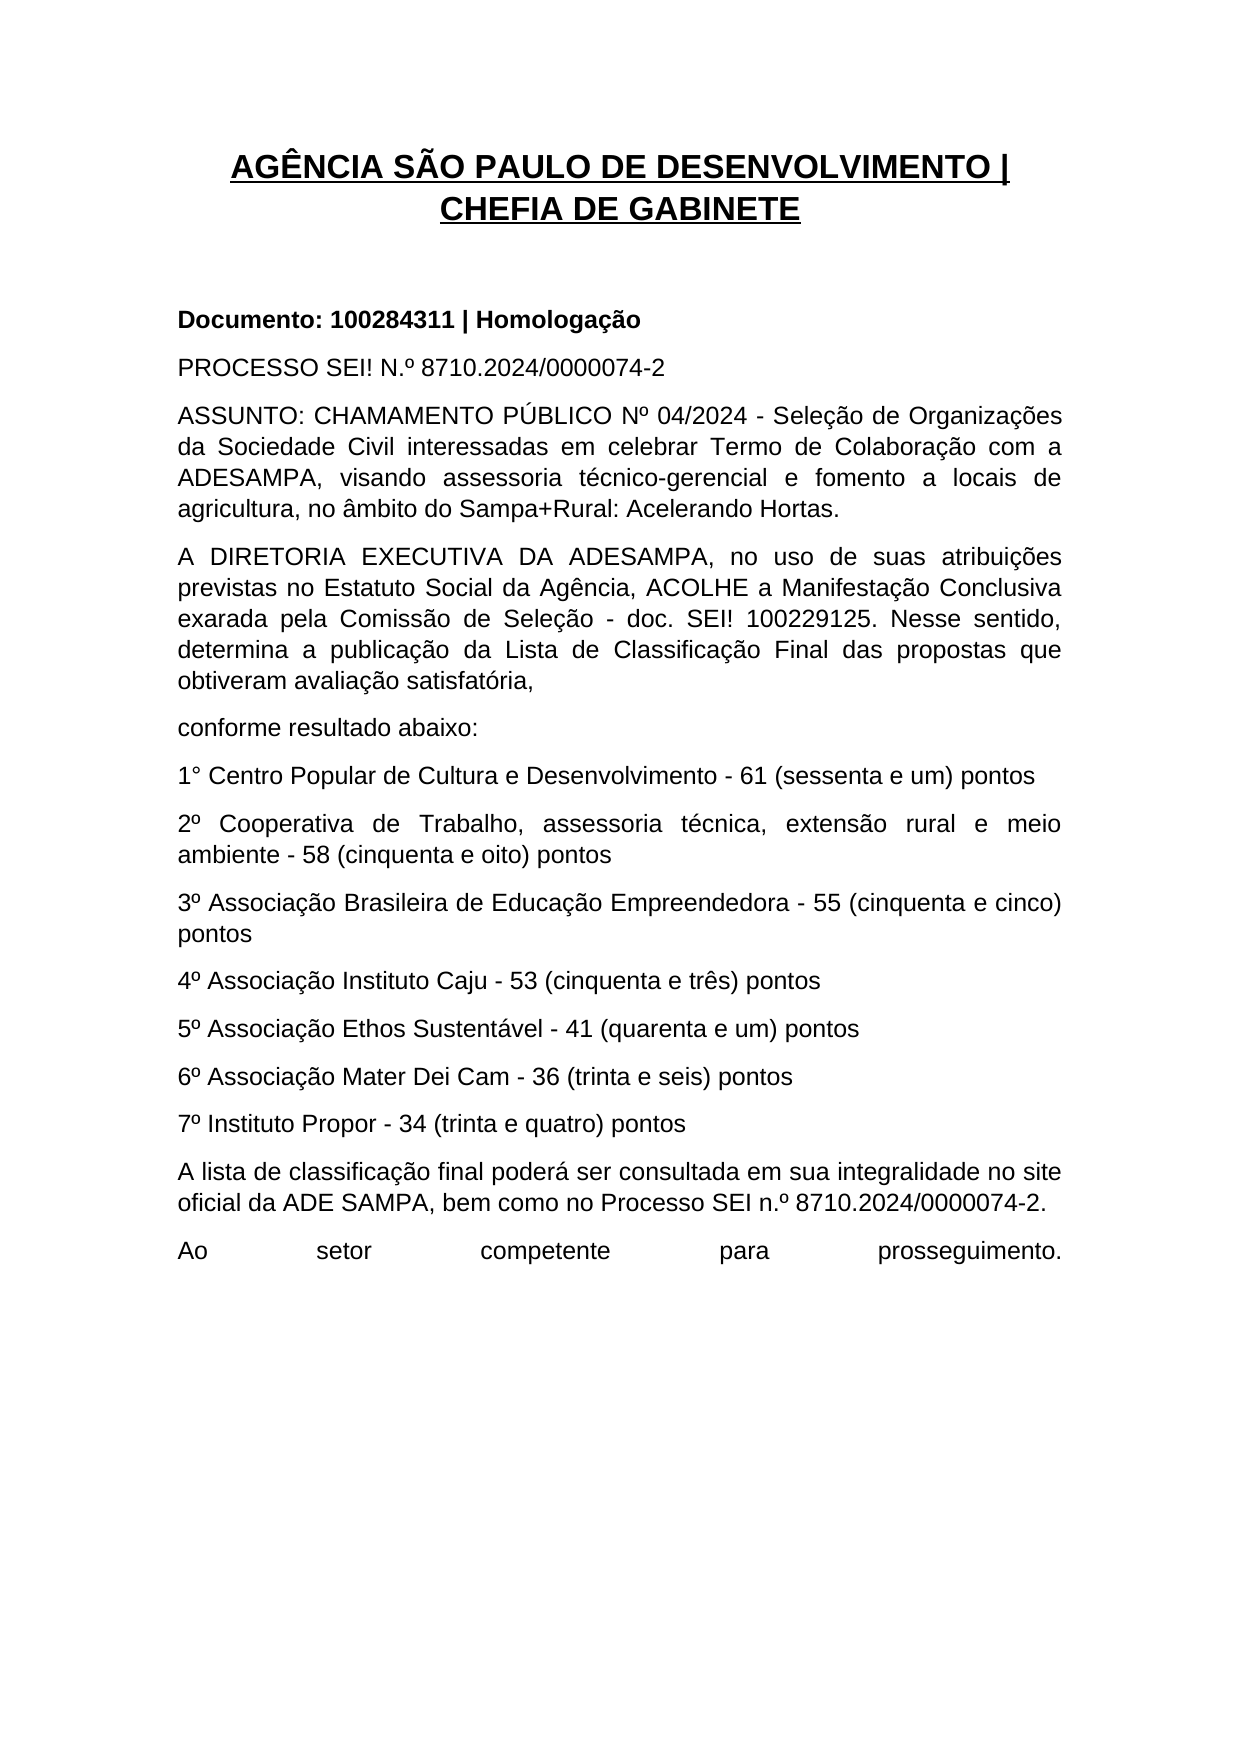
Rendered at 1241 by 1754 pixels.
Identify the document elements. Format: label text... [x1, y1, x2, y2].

text PROCESSO SEI! N.º 8710.2024/0000074-2 [177, 353, 1063, 382]
text A lista de classificação final poderá ser consultada em sua integralidade no site oficial da ADE SAMPA, bem como no Processo SEI n.º 8710.2024/0000074-2. [177, 1157, 1063, 1217]
text 4º Associação Instituto Caju - 53 (cinquenta e três) pontos [177, 966, 1063, 995]
text Documento: 100284311 | Homologação [177, 305, 1063, 334]
text AGÊNCIA SÃO PAULO DE DESENVOLVIMENTO | CHEFIA DE GABINETE [177, 148, 1063, 227]
text 6º Associação Mater Dei Cam - 36 (trinta e seis) pontos [177, 1062, 1063, 1091]
text conforme resultado abaixo: [177, 713, 1063, 742]
text 7º Instituto Propor - 34 (trinta e quatro) pontos [177, 1109, 1063, 1138]
text 5º Associação Ethos Sustentável - 41 (quarenta e um) pontos [177, 1014, 1063, 1043]
text A DIRETORIA EXECUTIVA DA ADESAMPA, no uso de suas atribuições previstas no Estatuto Social da Agência, ACOLHE a Manifestação Conclusiva exarada pela Comissão de Seleção - doc. SEI! 100229125. Nesse sentido, determina a publicação da Lista de Classificação Final das propostas que obtiveram avaliação satisfatória, [177, 542, 1063, 694]
text Ao setor competente para prosseguimento. [177, 1236, 1063, 1295]
text 2º Cooperativa de Trabalho, assessoria técnica, extensão rural e meio ambiente - 58 (cinquenta e oito) pontos [177, 809, 1063, 869]
text 1° Centro Popular de Cultura e Desenvolvimento - 61 (sessenta e um) pontos [177, 761, 1063, 790]
text 3º Associação Brasileira de Educação Empreendedora - 55 (cinquenta e cinco) pontos [177, 888, 1063, 947]
text ASSUNTO: CHAMAMENTO PÚBLICO Nº 04/2024 - Seleção de Organizações da Sociedade Civil interessadas em celebrar Termo de Colaboração com a ADESAMPA, visando assessoria técnico-gerencial e fomento a locais de agricultura, no âmbito do Sampa+Rural: Acelerando Hortas. [177, 401, 1063, 523]
